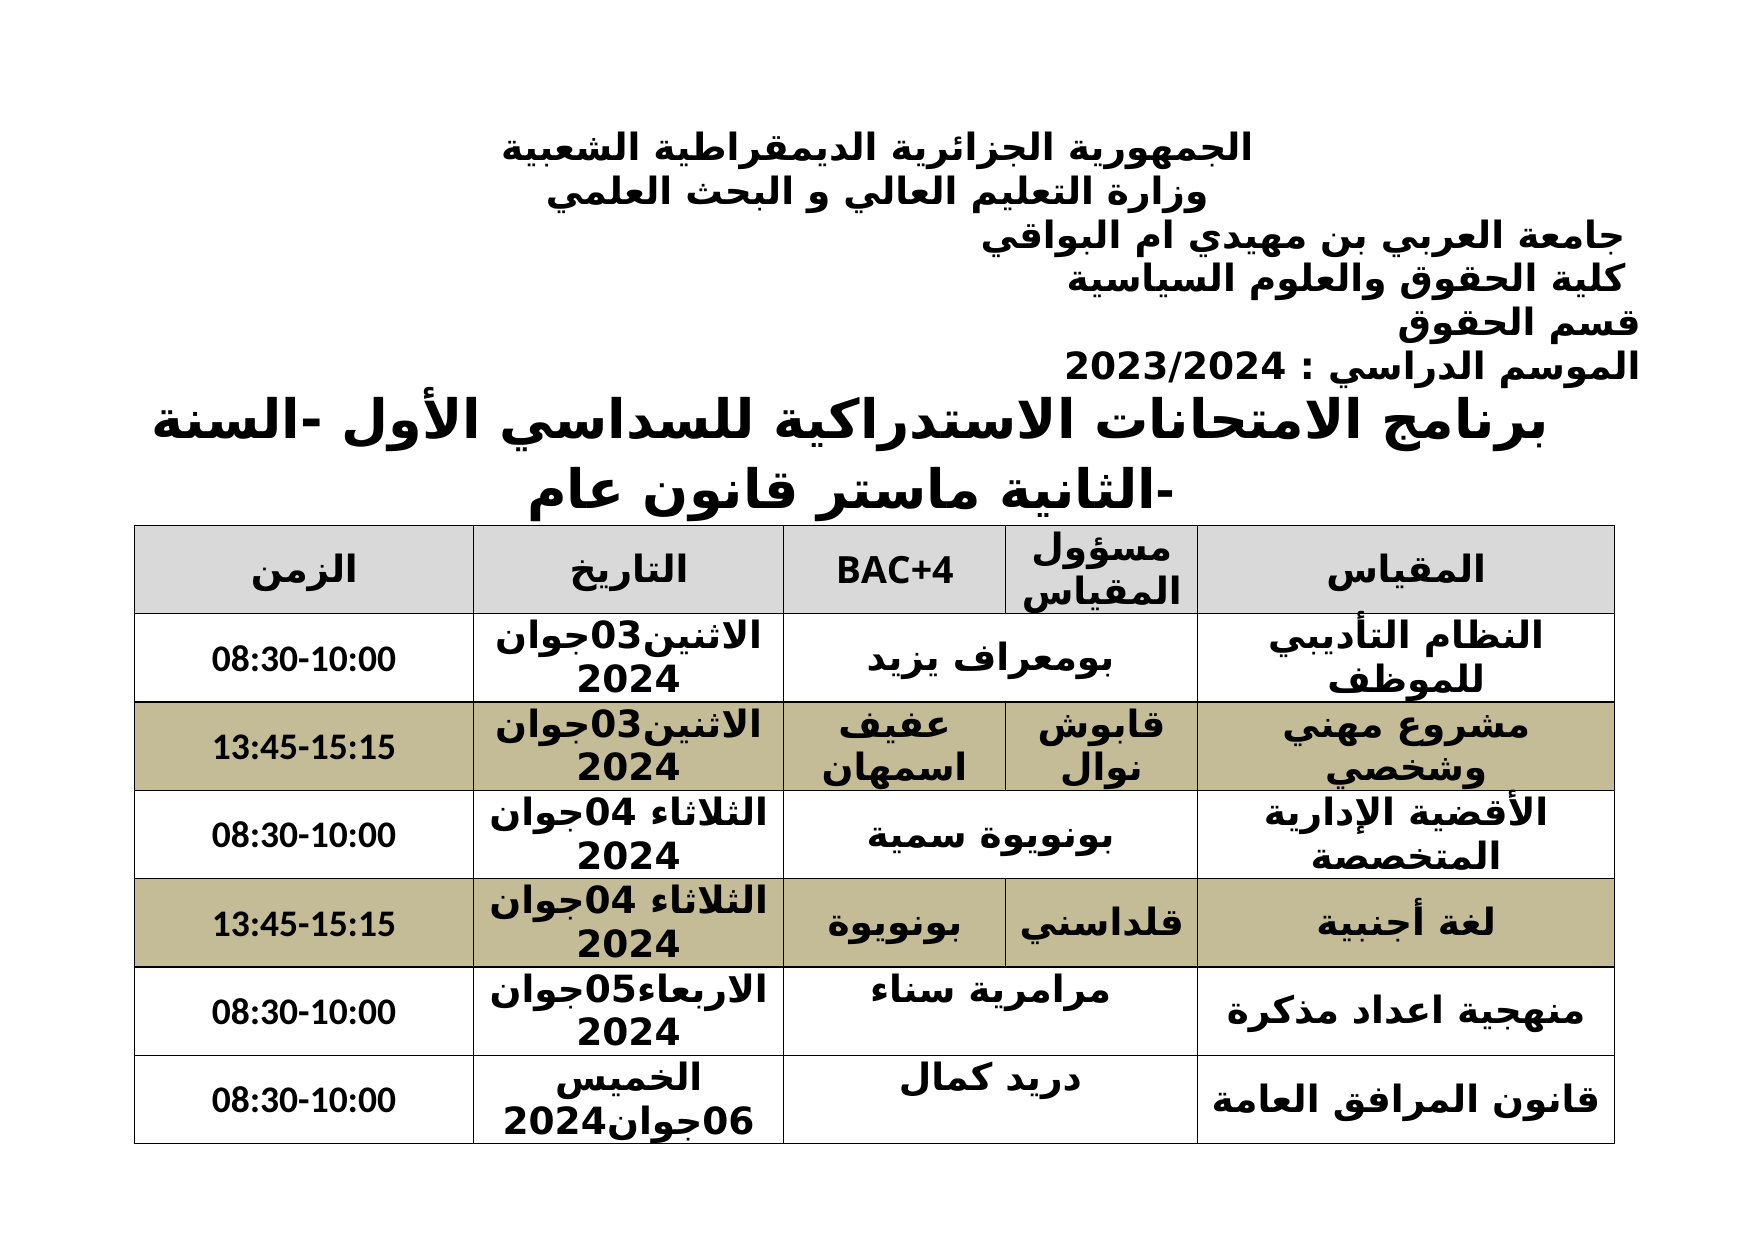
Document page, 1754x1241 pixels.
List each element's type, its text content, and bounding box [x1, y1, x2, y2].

table_cell مشروع مهني وشخصي [1198, 703, 1614, 790]
table_cell عفيف اسمهان [784, 703, 1005, 790]
table_cell بونويوة [784, 879, 1005, 966]
text الجمهورية الجزائرية الديمقراطية الشعبية [75, 126, 1679, 170]
table_header BAC+4 [784, 526, 1005, 613]
table_header التاريخ [474, 526, 783, 613]
table_header الزمن [135, 526, 473, 613]
table_cell لغة أجنبية [1198, 879, 1614, 966]
table_cell الأقضية الإدارية المتخصصة [1198, 791, 1614, 878]
table_header المقياس [1198, 526, 1614, 613]
table_cell 08:30-10:00 [135, 791, 473, 878]
table_cell الاثنين03جوان2024 [474, 703, 783, 790]
table_cell قلداسني [1006, 879, 1197, 966]
table_cell الاربعاء05جوان2024 [474, 968, 783, 1055]
table_cell الثلاثاء 04جوان2024 [474, 791, 783, 878]
table_cell 13:45-15:15 [135, 879, 473, 966]
table_cell 08:30-10:00 [135, 968, 473, 1055]
table_cell 13:45-15:15 [135, 703, 473, 790]
table_cell مرامرية سناء [784, 968, 1197, 1055]
table_cell قابوش نوال [1006, 703, 1197, 790]
table_cell دريد كمال [784, 1056, 1197, 1143]
table_cell بونويوة سمية [784, 791, 1197, 878]
table_cell 08:30-10:00 [135, 614, 473, 701]
table_cell قانون المرافق العامة [1198, 1056, 1614, 1143]
table_cell 08:30-10:00 [135, 1056, 473, 1143]
text قسم الحقوق الموسم الدراسي : 2023/2024 [75, 301, 1640, 388]
table_cell النظام التأديبي للموظف [1198, 614, 1614, 701]
text جامعة العربي بن مهيدي ام البواقي [75, 213, 1625, 257]
table_cell الخميس06جوان2024 [474, 1056, 783, 1143]
text وزارة التعليم العالي و البحث العلمي [75, 170, 1679, 213]
table_cell الثلاثاء 04جوان2024 [474, 879, 783, 966]
table_cell بومعراف يزيد [784, 614, 1197, 701]
text برنامج الامتحانات الاستدراكية للسداسي الأول -السنة الثانية ماستر قانون عام- [75, 388, 1625, 525]
table_cell منهجية اعداد مذكرة [1198, 968, 1614, 1055]
text كلية الحقوق والعلوم السياسية [75, 257, 1625, 301]
table_cell الاثنين03جوان2024 [474, 614, 783, 701]
table_header مسؤول المقياس [1006, 526, 1197, 613]
